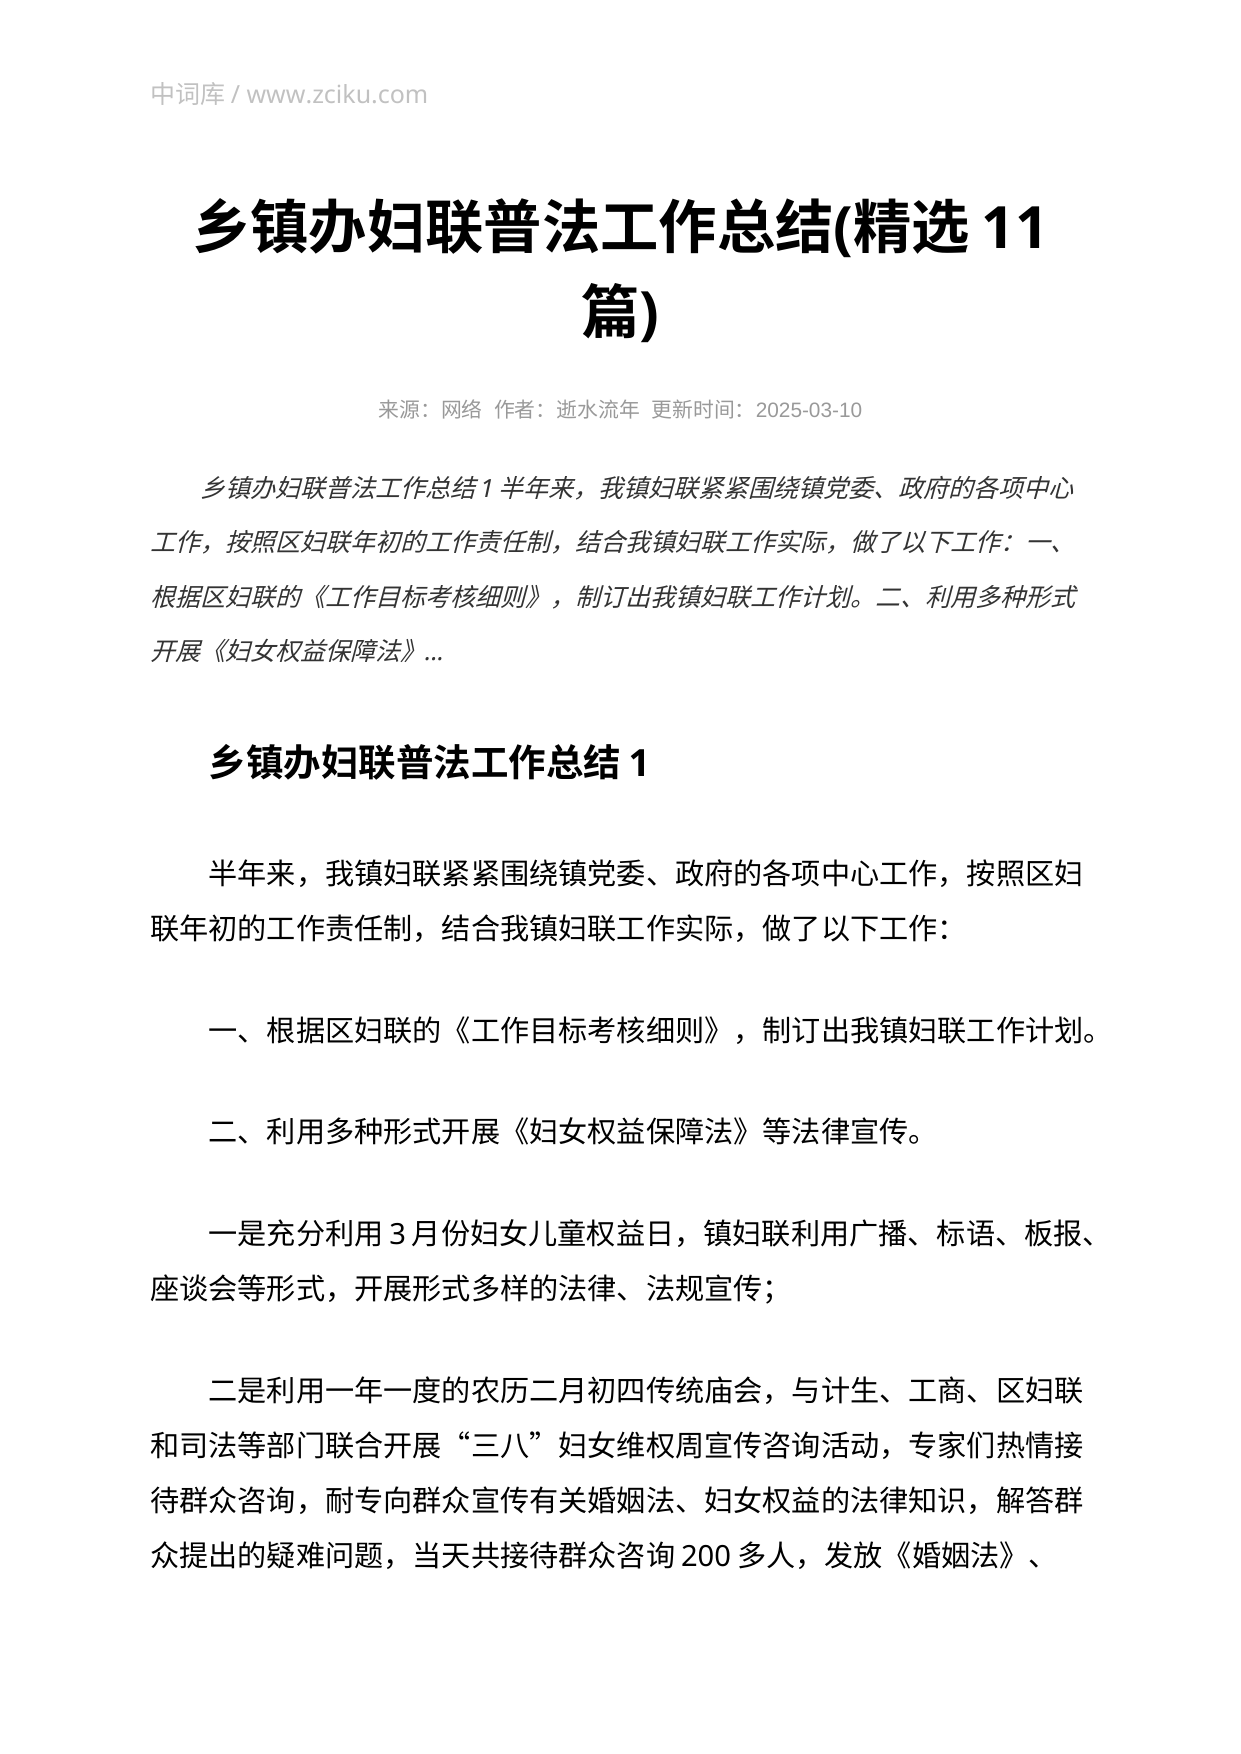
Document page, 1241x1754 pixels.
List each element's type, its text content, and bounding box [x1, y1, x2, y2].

text 乡镇办妇联普法工作总结1半年来，我镇妇联紧紧围绕镇党委、政府的各项中心工作，按照区妇联年初的工作责任制，结合我镇妇联工作实际，做了以下工作：一、根据区妇联的《工作目标考核细则》，制订出我镇妇联工作计划。二、利用多种形式开展《妇女权益保障法》... [150, 468, 1090, 668]
text 二、利用多种形式开展《妇女权益保障法》等法律宣传。 [150, 1109, 1090, 1151]
text 一是充分利用3月份妇女儿童权益日，镇妇联利用广播、标语、板报、座谈会等形式，开展形式多样的法律、法规宣传； [150, 1211, 1090, 1308]
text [150, 1367, 1090, 1574]
text 乡镇办妇联普法工作总结1 [150, 733, 1090, 787]
text 半年来，我镇妇联紧紧围绕镇党委、政府的各项中心工作，按照区妇联年初的工作责任制，结合我镇妇联工作实际，做了以下工作： [150, 851, 1090, 948]
text 一、根据区妇联的《工作目标考核细则》，制订出我镇妇联工作计划。 [150, 1007, 1090, 1049]
text 来源：网络 作者：逝水流年 更新时间：2025-03-10 [150, 398, 1090, 422]
subtitle 乡镇办妇联普法工作总结(精选11篇) [150, 181, 1090, 351]
